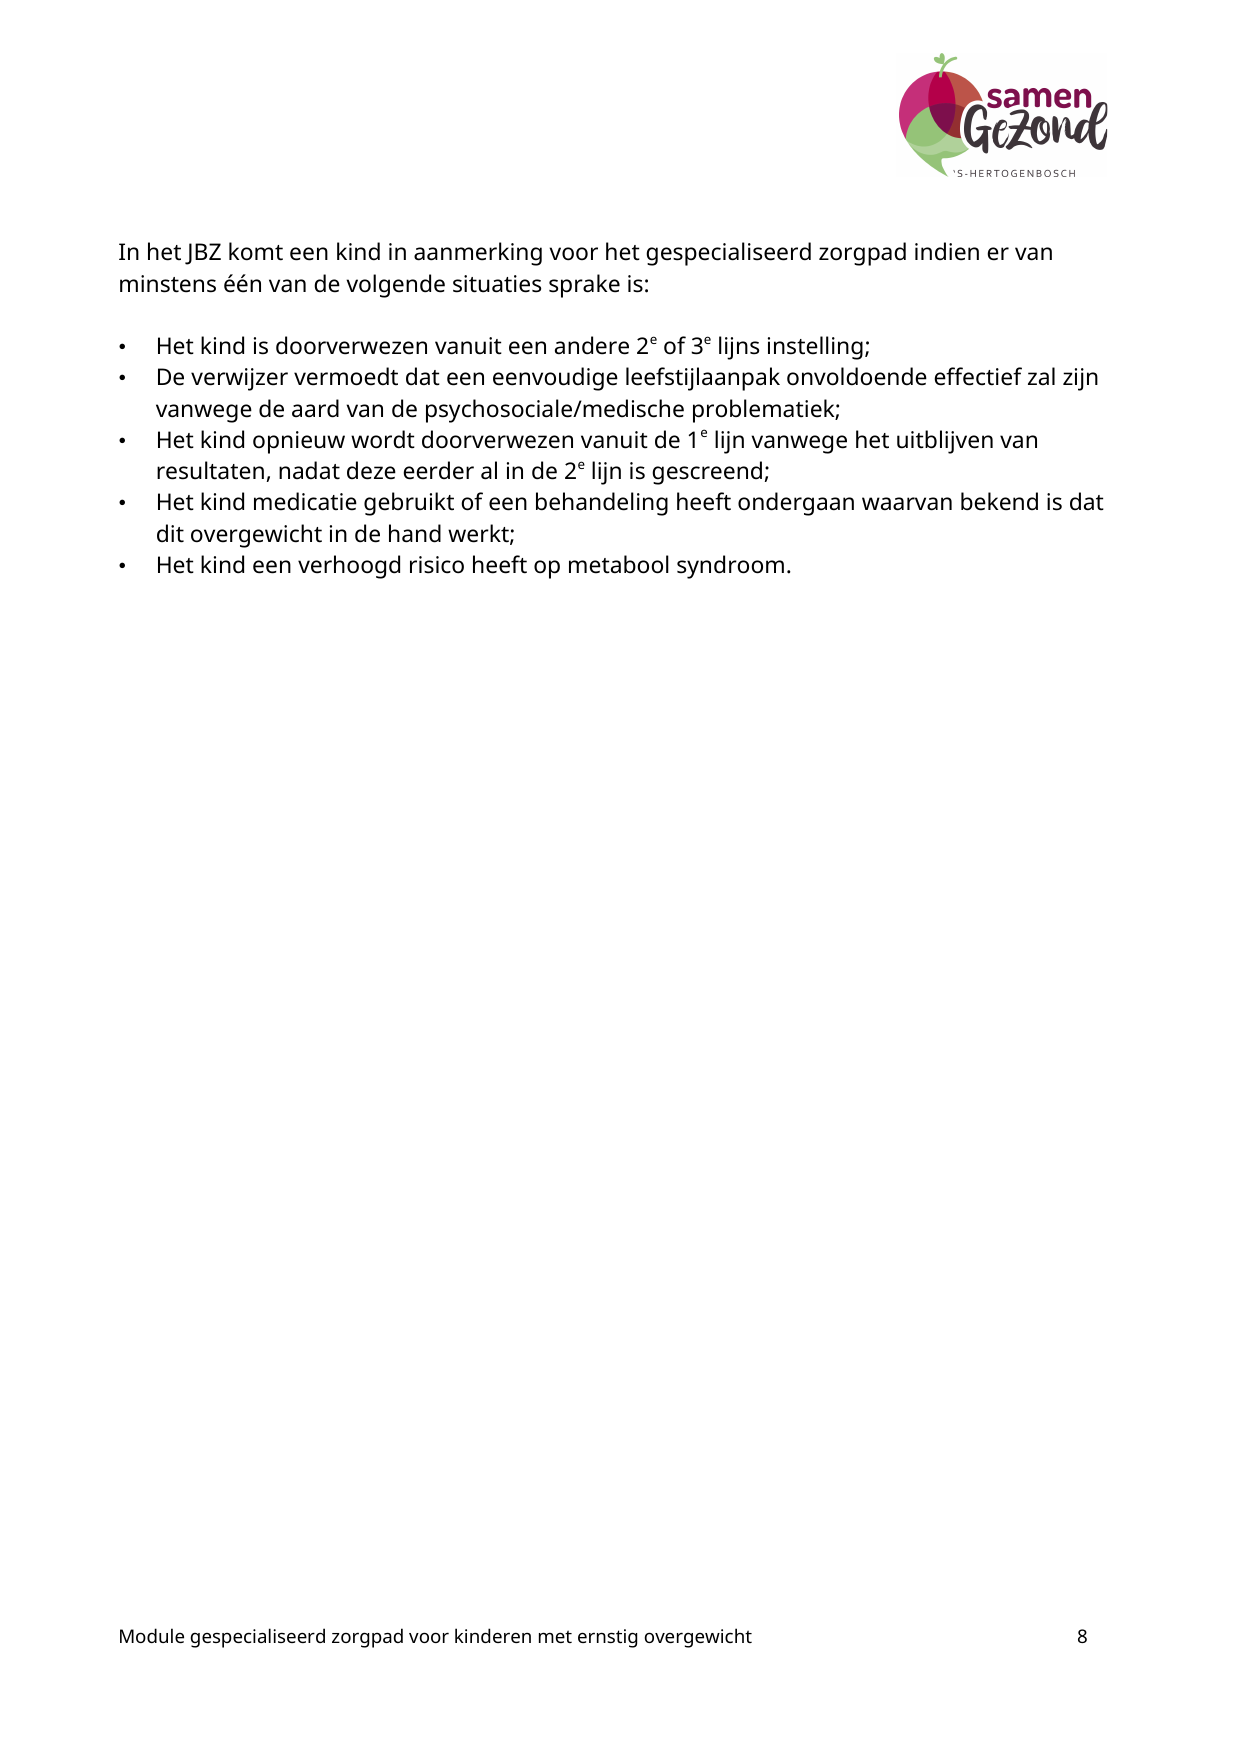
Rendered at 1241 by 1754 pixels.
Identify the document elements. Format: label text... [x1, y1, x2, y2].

text In het JBZ komt een kind in aanmerking voor het gespecialiseerd zorgpad indien er van minstens één van de volgende situaties sprake is: [118, 236, 1122, 299]
list De verwijzer vermoedt dat een eenvoudige leefstijlaanpak onvoldoende effectief zal zijn vanwege de aard van de psychosociale/medische problematiek; [118, 361, 1122, 424]
list Het kind een verhoogd risico heeft op metabool syndroom. [118, 549, 1122, 580]
list Het kind opnieuw wordt doorverwezen vanuit de 1e lijn vanwege het uitblijven van resultaten, nadat deze eerder al in de 2e lijn is gescreend; [118, 424, 1122, 486]
picture [896, 53, 1108, 177]
list Het kind is doorverwezen vanuit een andere 2e of 3e lijns instelling; [118, 330, 1122, 361]
list Het kind medicatie gebruikt of een behandeling heeft ondergaan waarvan bekend is dat dit overgewicht in de hand werkt; [118, 486, 1122, 549]
